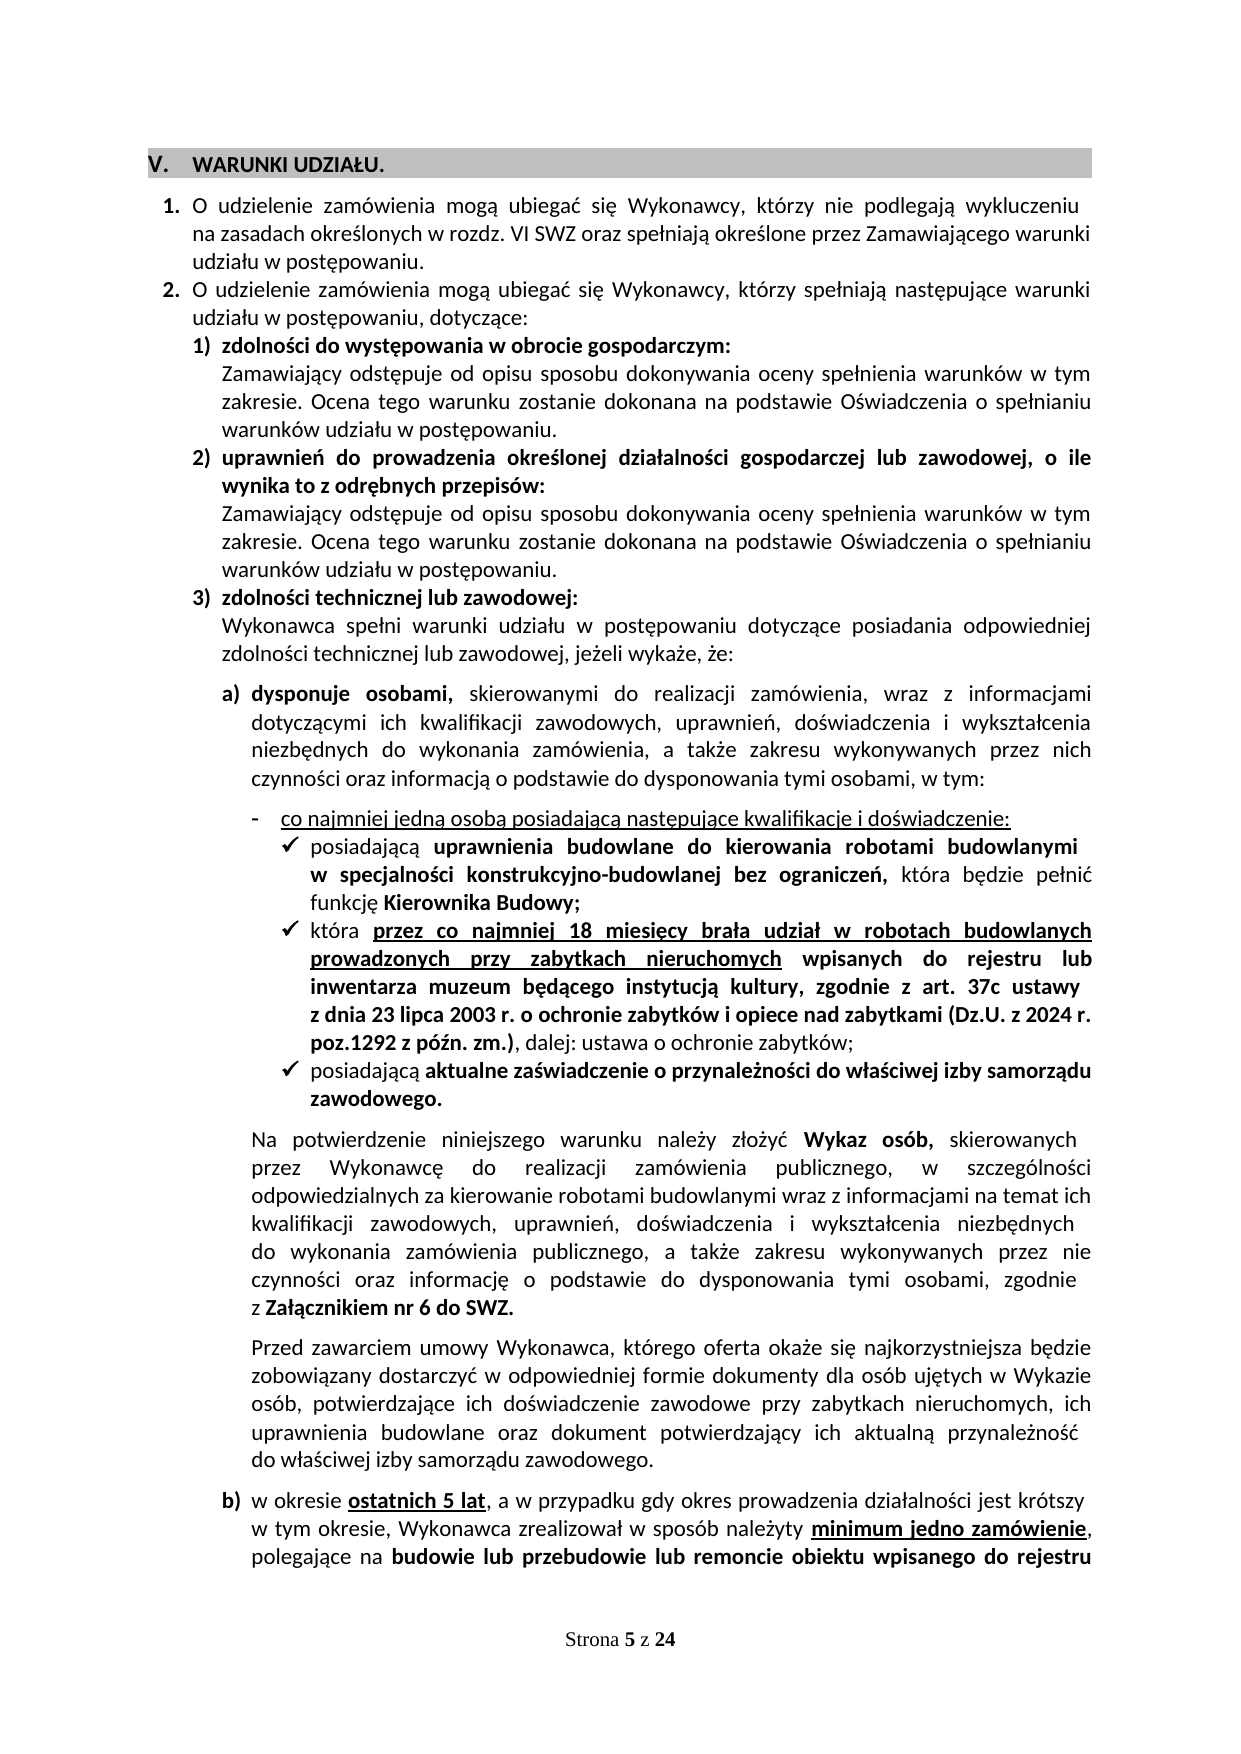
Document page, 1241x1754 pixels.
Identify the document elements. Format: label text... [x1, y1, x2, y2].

list zdolności do występowania w obrocie gospodarczym: [192, 331, 1092, 359]
text Zamawiający odstępuje od opisu sposobu dokonywania oceny spełnienia warunków w tym zakresie. Ocena tego warunku zostanie dokonana na podstawie Oświadczenia o spełnianiu warunków udziału w postępowaniu. [222, 359, 1092, 443]
list zdolności technicznej lub zawodowej: [192, 583, 1092, 611]
text Przed zawarciem umowy Wykonawca, którego oferta okaże się najkorzystniejsza będzie zobowiązany dostarczyć w odpowiedniej formie dokumenty dla osób ujętych w Wykazie osób, potwierdzające ich doświadczenie zawodowe przy zabytkach nieruchomych, ich uprawnienia budowlane oraz dokument potwierdzający ich aktualną przynależność do właściwej izby samorządu zawodowego. [251, 1333, 1092, 1474]
list posiadającą aktualne zaświadczenie o przynależności do właściwej izby samorządu zawodowego. [281, 1056, 1092, 1112]
list uprawnień do prowadzenia określonej działalności gospodarczej lub zawodowej, o ile wynika to z odrębnych przepisów: [192, 443, 1092, 499]
text Na potwierdzenie niniejszego warunku należy złożyć Wykaz osób, skierowanych przez Wykonawcę do realizacji zamówienia publicznego, w szczególności odpowiedzialnych za kierowanie robotami budowlanymi wraz z informacjami na temat ich kwalifikacji zawodowych, uprawnień, doświadczenia i wykształcenia niezbędnych do wykonania zamówienia publicznego, a także zakresu wykonywanych przez nie czynności oraz informację o podstawie do dysponowania tymi osobami, zgodnie z Załącznikiem nr 6 do SWZ. [251, 1125, 1092, 1321]
text Wykonawca spełni warunki udziału w postępowaniu dotyczące posiadania odpowiedniej zdolności technicznej lub zawodowej, jeżeli wykaże, że: [222, 611, 1092, 667]
list O udzielenie zamówienia mogą ubiegać się Wykonawcy, którzy spełniają następujące warunki udziału w postępowaniu, dotyczące: [162, 275, 1092, 331]
list dysponuje osobami, skierowanymi do realizacji zamówienia, wraz z informacjami dotyczącymi ich kwalifikacji zawodowych, uprawnień, doświadczenia i wykształcenia niezbędnych do wykonania zamówienia, a także zakresu wykonywanych przez nich czynności oraz informacją o podstawie do dysponowania tymi osobami, w tym: [222, 679, 1092, 792]
list WARUNKI UDZIAŁU. [148, 148, 1092, 178]
text Zamawiający odstępuje od opisu sposobu dokonywania oceny spełnienia warunków w tym zakresie. Ocena tego warunku zostanie dokonana na podstawie Oświadczenia o spełnianiu warunków udziału w postępowaniu. [222, 499, 1092, 583]
list która przez co najmniej 18 miesięcy brała udział w robotach budowlanych prowadzonych przy zabytkach nieruchomych wpisanych do rejestru lub inwentarza muzeum będącego instytucją kultury, zgodnie z art. 37c ustawy z dnia 23 lipca 2003 r. o ochronie zabytków i opiece nad zabytkami (Dz.U. z 2024 r. poz.1292 z późn. zm.), dalej: ustawa o ochronie zabytków; [281, 916, 1092, 1056]
list O udzielenie zamówienia mogą ubiegać się Wykonawcy, którzy nie podlegają wykluczeniu na zasadach określonych w rozdz. VI SWZ oraz spełniają określone przez Zamawiającego warunki udziału w postępowaniu. [162, 191, 1092, 275]
list co najmniej jedną osobą posiadającą następujące kwalifikacje i doświadczenie: [251, 804, 1092, 832]
list posiadającą uprawnienia budowlane do kierowania robotami budowlanymi w specjalności konstrukcyjno-budowlanej bez ograniczeń, która będzie pełnić funkcję Kierownika Budowy; [281, 832, 1092, 916]
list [222, 1486, 1092, 1570]
